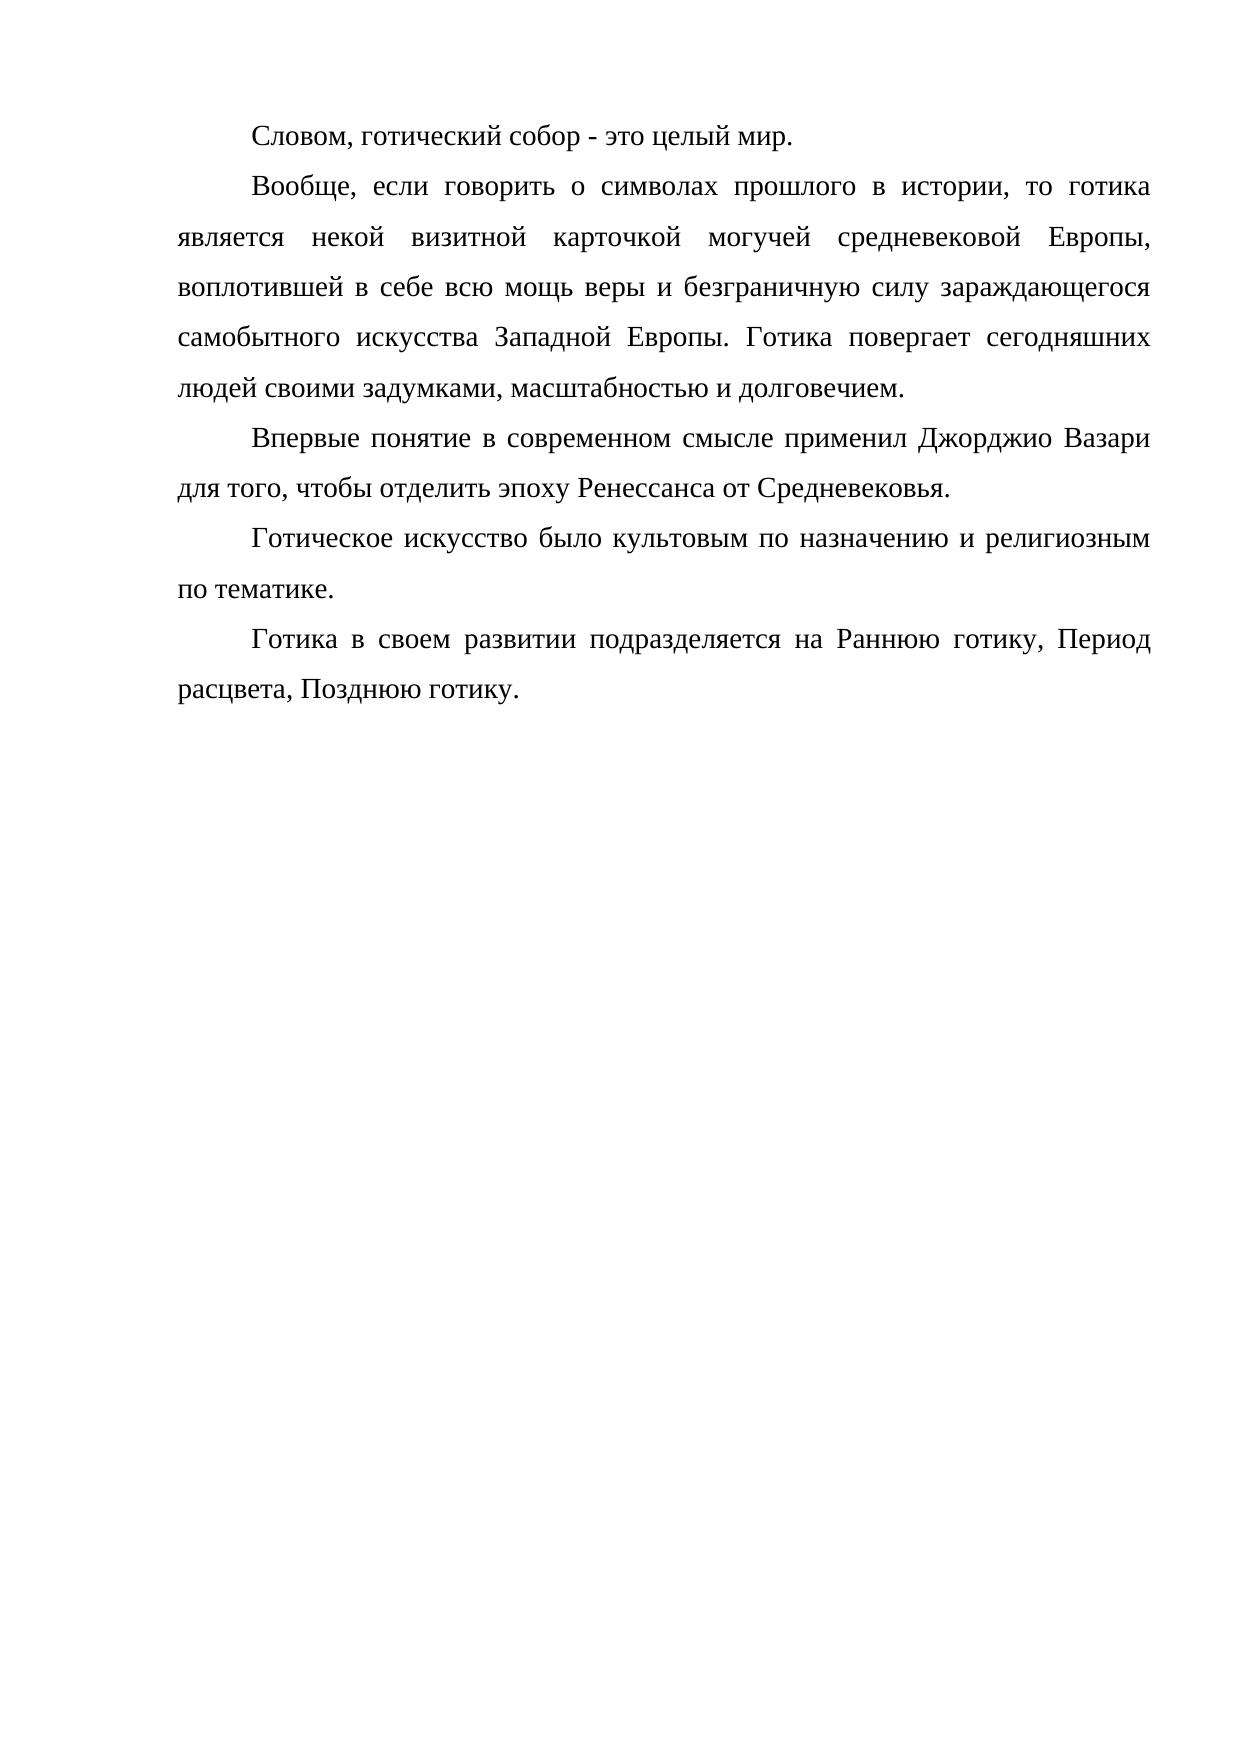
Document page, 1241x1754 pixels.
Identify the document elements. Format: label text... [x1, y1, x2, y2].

text Вообще, если говорить о символах прошлого в истории, то готика является некой визитной карточкой могучей средневековой Европы, воплотившей в себе всю мощь веры и безграничную силу зараждающегося самобытного искусства Западной Европы. Готика повергает сегодняшних людей своими задумками, масштабностью и долговечием. [177, 168, 1152, 403]
text Впервые понятие в современном смысле применил Джорджио Вазари для того, чтобы отделить эпоху Ренессанса от Средневековья. [177, 420, 1152, 504]
text Словом, готический собор - это целый мир. [177, 118, 1152, 152]
text Готическое искусство было культовым по назначению и религиозным по тематике. [177, 521, 1152, 604]
text Готика в своем развитии подразделяется на Раннюю готику, Период расцвета, Позднюю готику. [177, 621, 1152, 705]
